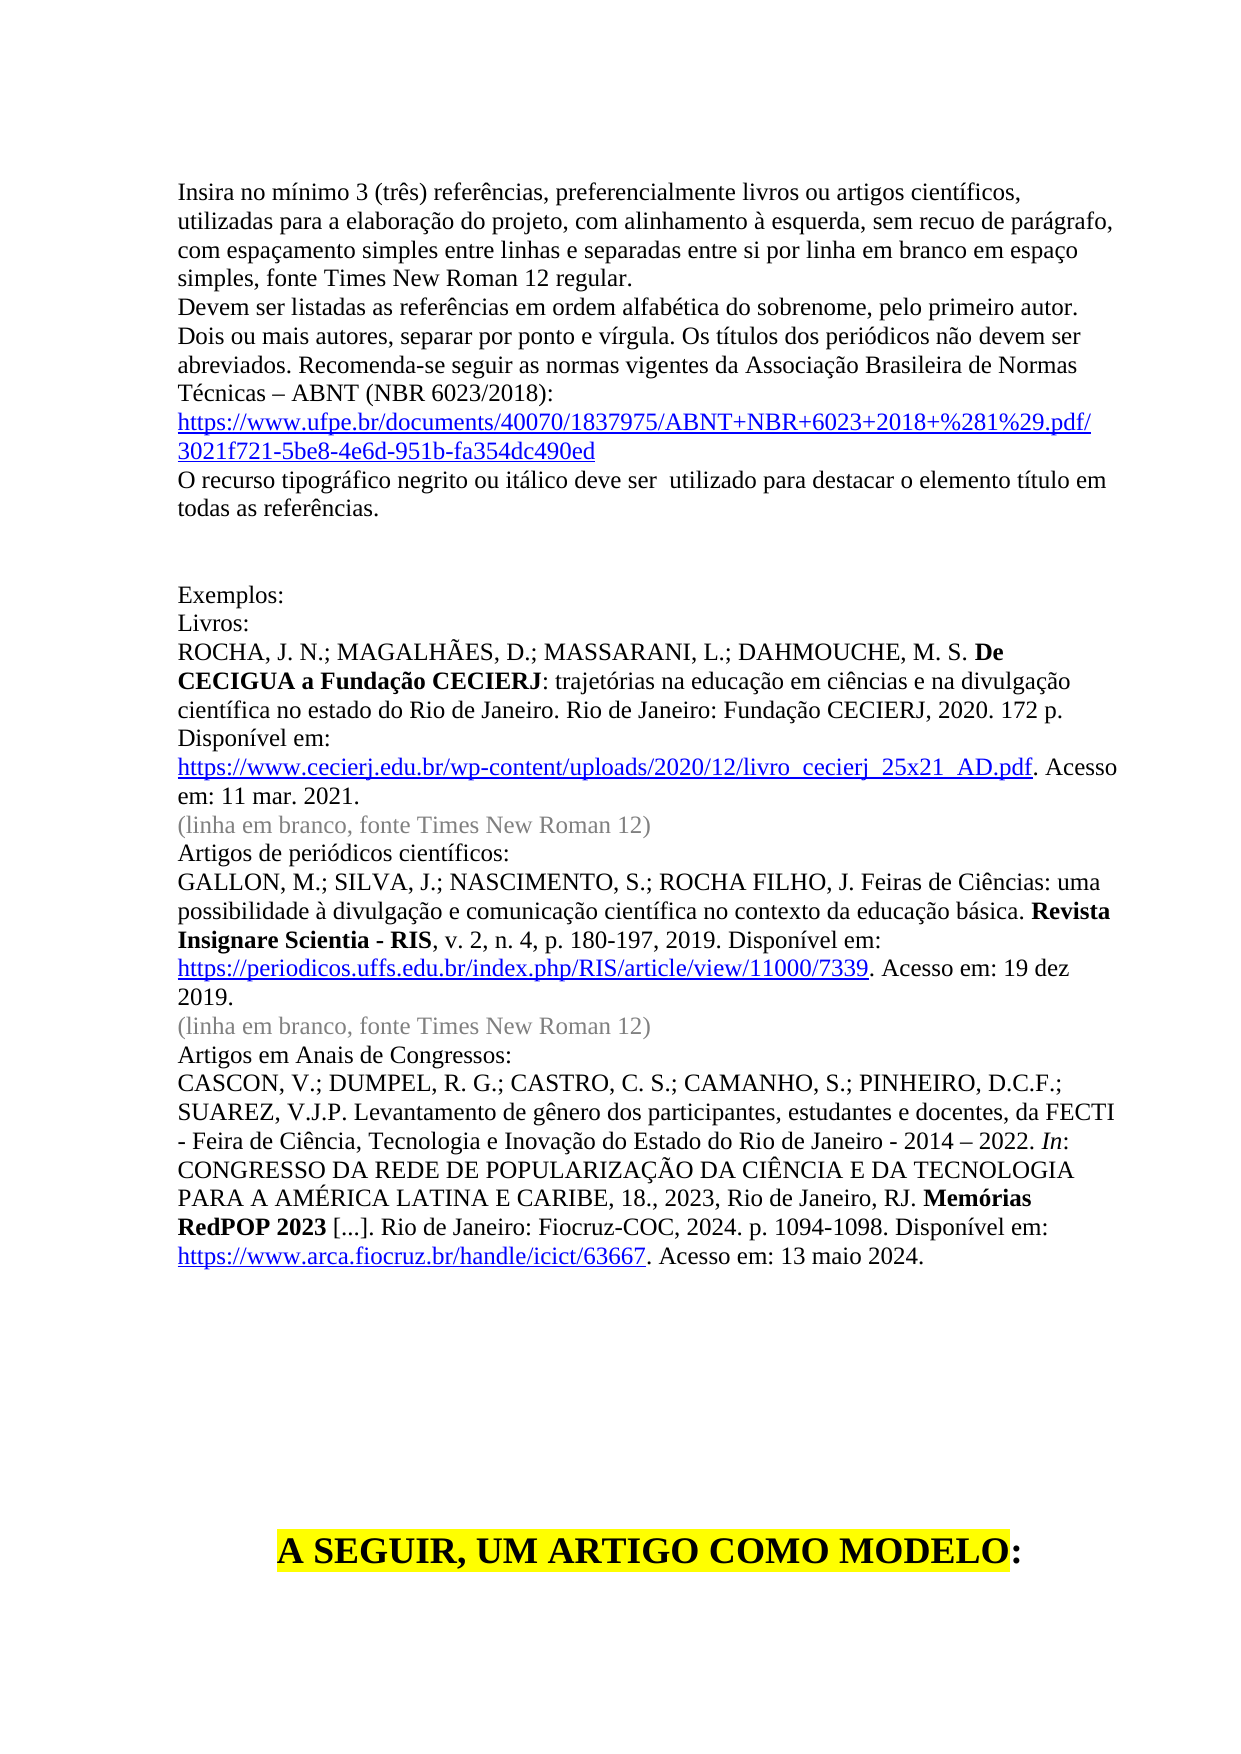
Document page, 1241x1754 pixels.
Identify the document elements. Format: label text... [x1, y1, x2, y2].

text (linha em branco, fonte Times New Roman 12) [177, 1011, 1122, 1040]
text Devem ser listadas as referências em ordem alfabética do sobrenome, pelo primeiro autor. Dois ou mais autores, separar por ponto e vírgula. Os títulos dos periódicos não devem ser abreviados. Recomenda-se seguir as normas vigentes da Associação Brasileira de Normas Técnicas – ABNT (NBR 6023/2018): https://www.ufpe.br/documents/40070/1837975/ABNT+NBR+6023+2018+%281%29.pdf/3021f721-5be8-4e6d-951b-fa354dc490ed [177, 292, 1122, 465]
text Livros: [177, 608, 1122, 637]
text Artigos de periódicos científicos: [177, 838, 1122, 867]
text ROCHA, J. N.; MAGALHÃES, D.; MASSARANI, L.; DAHMOUCHE, M. S. De CECIGUA a Fundação CECIERJ: trajetórias na educação em ciências e na divulgação científica no estado do Rio de Janeiro. Rio de Janeiro: Fundação CECIERJ, 2020. 172 p. Disponível em: https://www.cecierj.edu.br/wp-content/uploads/2020/12/livro_cecierj_25x21_AD.pdf. Acesso em: 11 mar. 2021. [177, 637, 1122, 810]
text O recurso tipográfico negrito ou itálico deve ser utilizado para destacar o elemento título em todas as referências. [177, 465, 1122, 522]
text Exemplos: [177, 580, 1122, 608]
text Insira no mínimo 3 (três) referências, preferencialmente livros ou artigos científicos, utilizadas para a elaboração do projeto, com alinhamento à esquerda, sem recuo de parágrafo, com espaçamento simples entre linhas e separadas entre si por linha em branco em espaço simples, fonte Times New Roman 12 regular. [177, 177, 1122, 292]
text Artigos em Anais de Congressos: [177, 1040, 1122, 1068]
text GALLON, M.; SILVA, J.; NASCIMENTO, S.; ROCHA FILHO, J. Feiras de Ciências: uma possibilidade à divulgação e comunicação científica no contexto da educação básica. Revista Insignare Scientia - RIS, v. 2, n. 4, p. 180-197, 2019. Disponível em: https://periodicos.uffs.edu.br/index.php/RIS/article/view/11000/7339. Acesso em: 19 dez 2019. [177, 867, 1122, 1011]
text A SEGUIR, UM ARTIGO COMO MODELO: [177, 1528, 1122, 1572]
text CASCON, V.; DUMPEL, R. G.; CASTRO, C. S.; CAMANHO, S.; PINHEIRO, D.C.F.; SUAREZ, V.J.P. Levantamento de gênero dos participantes, estudantes e docentes, da FECTI - Feira de Ciência, Tecnologia e Inovação do Estado do Rio de Janeiro - 2014 – 2022. In: CONGRESSO DA REDE DE POPULARIZAÇÃO DA CIÊNCIA E DA TECNOLOGIA PARA A AMÉRICA LATINA E CARIBE, 18., 2023, Rio de Janeiro, RJ. Memórias RedPOP 2023 [...]. Rio de Janeiro: Fiocruz-COC, 2024. p. 1094-1098. Disponível em: https://www.arca.fiocruz.br/handle/icict/63667. Acesso em: 13 maio 2024. [177, 1068, 1122, 1270]
text (linha em branco, fonte Times New Roman 12) [177, 810, 1122, 838]
